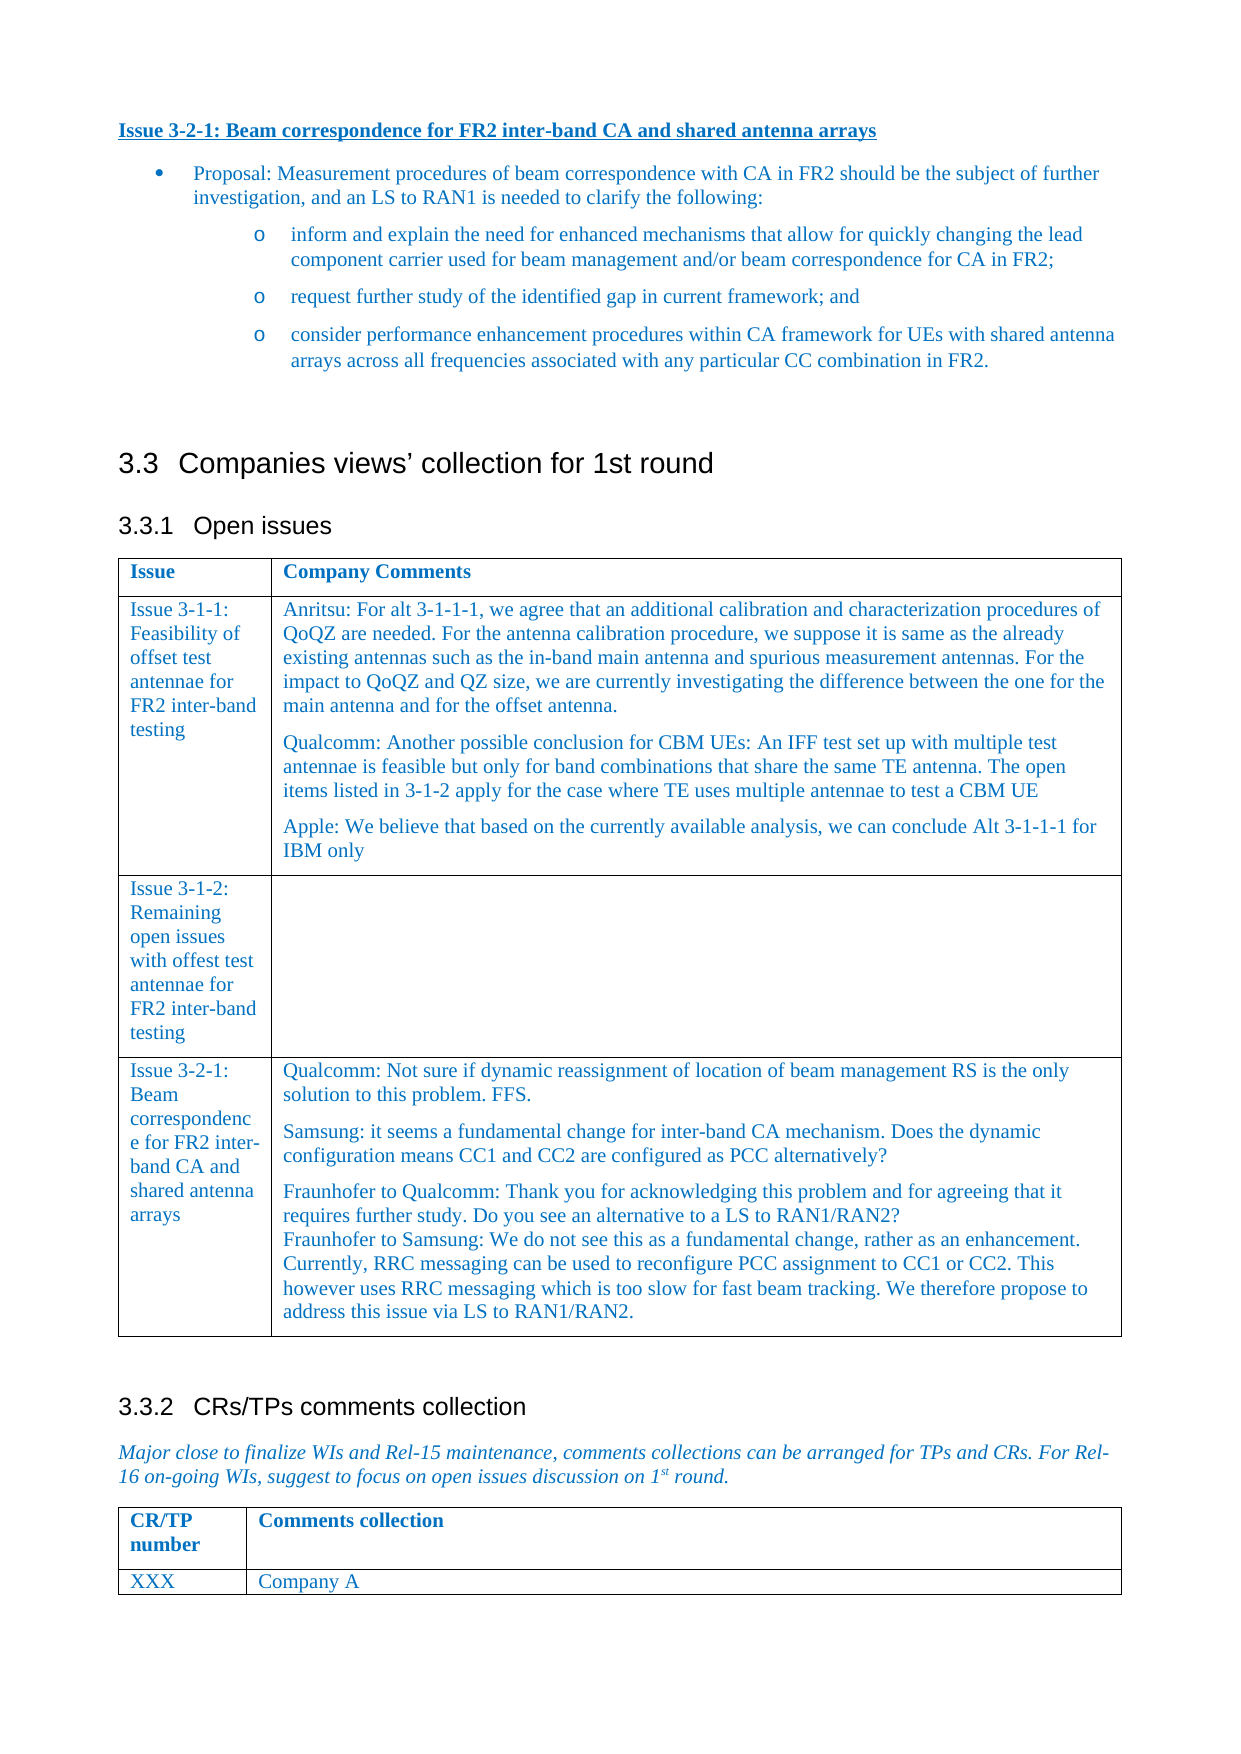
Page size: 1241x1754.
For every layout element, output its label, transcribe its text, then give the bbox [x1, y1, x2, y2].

table_cell XXX [119, 1570, 246, 1593]
list request further study of the identified gap in current framework; and [253, 284, 1122, 309]
table_cell Qualcomm: Not sure if dynamic reassignment of location of beam management RS is the only solution to this problem. FFS. Samsung: it seems a fundamental change for inter-band CA mechanism. Does the dynamic configuration means CC1 and CC2 are configured as PCC alternatively? Fraunhofer to Qualcomm: Thank you for acknowledging this problem and for agreeing that it requires further study. Do you see an alternative to a LS to RAN1/RAN2? Fraunhofer to Samsung: We do not see this as a fundamental change, rather as an enhancement. Currently, RRC messaging can be used to reconfigure PCC assignment to CC1 or CC2. This however uses RRC messaging which is too slow for fast beam tracking. We therefore propose to address this issue via LS to RAN1/RAN2. [272, 1058, 1121, 1336]
table_cell Issue 3-2-1: Beam correspondence for FR2 inter-band CA and shared antenna arrays [119, 1058, 271, 1336]
list inform and explain the need for enhanced mechanisms that allow for quickly changing the lead component carrier used for beam management and/or beam correspondence for CA in FR2; [253, 221, 1122, 271]
table_header CR/TP number [119, 1508, 246, 1568]
subtitle Companies views’ collection for 1st round [118, 446, 1122, 479]
table_header Issue [119, 559, 271, 596]
table_cell [272, 876, 1121, 1057]
table_cell Issue 3-1-1: Feasibility of offset test antennae for FR2 inter-band testing [119, 597, 271, 875]
text Major close to finalize WIs and Rel-15 maintenance, comments collections can be arranged for TPs and CRs. For Rel-16 on-going WIs, suggest to focus on open issues discussion on 1st round. [118, 1440, 1122, 1488]
table_cell Company A [247, 1570, 1121, 1593]
list Proposal: Measurement procedures of beam correspondence with CA in FR2 should be the subject of further investigation, and an LS to RAN1 is needed to clarify the following: [156, 161, 1122, 209]
subtitle Open issues [118, 511, 1122, 539]
table_cell Issue 3-1-2: Remaining open issues with offest test antennae for FR2 inter-band testing [119, 876, 271, 1057]
text Issue 3-2-1: Beam correspondence for FR2 inter-band CA and shared antenna arrays [118, 118, 1122, 142]
table_header Company Comments [272, 559, 1121, 596]
table_header Comments collection [247, 1508, 1121, 1568]
list consider performance enhancement procedures within CA framework for UEs with shared antenna arrays across all frequencies associated with any particular CC combination in FR2. [253, 322, 1122, 372]
table_cell Anritsu: For alt 3-1-1-1, we agree that an additional calibration and characterization procedures of QoQZ are needed. For the antenna calibration procedure, we suppose it is same as the already existing antennas such as the in-band main antenna and spurious measurement antennas. For the impact to QoQZ and QZ size, we are currently investigating the difference between the one for the main antenna and for the offset antenna. Qualcomm: Another possible conclusion for CBM UEs: An IFF test set up with multiple test antennae is feasible but only for band combinations that share the same TE antenna. The open items listed in 3-1-2 apply for the case where TE uses multiple antennae to test a CBM UE Apple: We believe that based on the currently available analysis, we can conclude Alt 3-1-1-1 for IBM only [272, 597, 1121, 875]
subtitle CRs/TPs comments collection [118, 1392, 1122, 1421]
